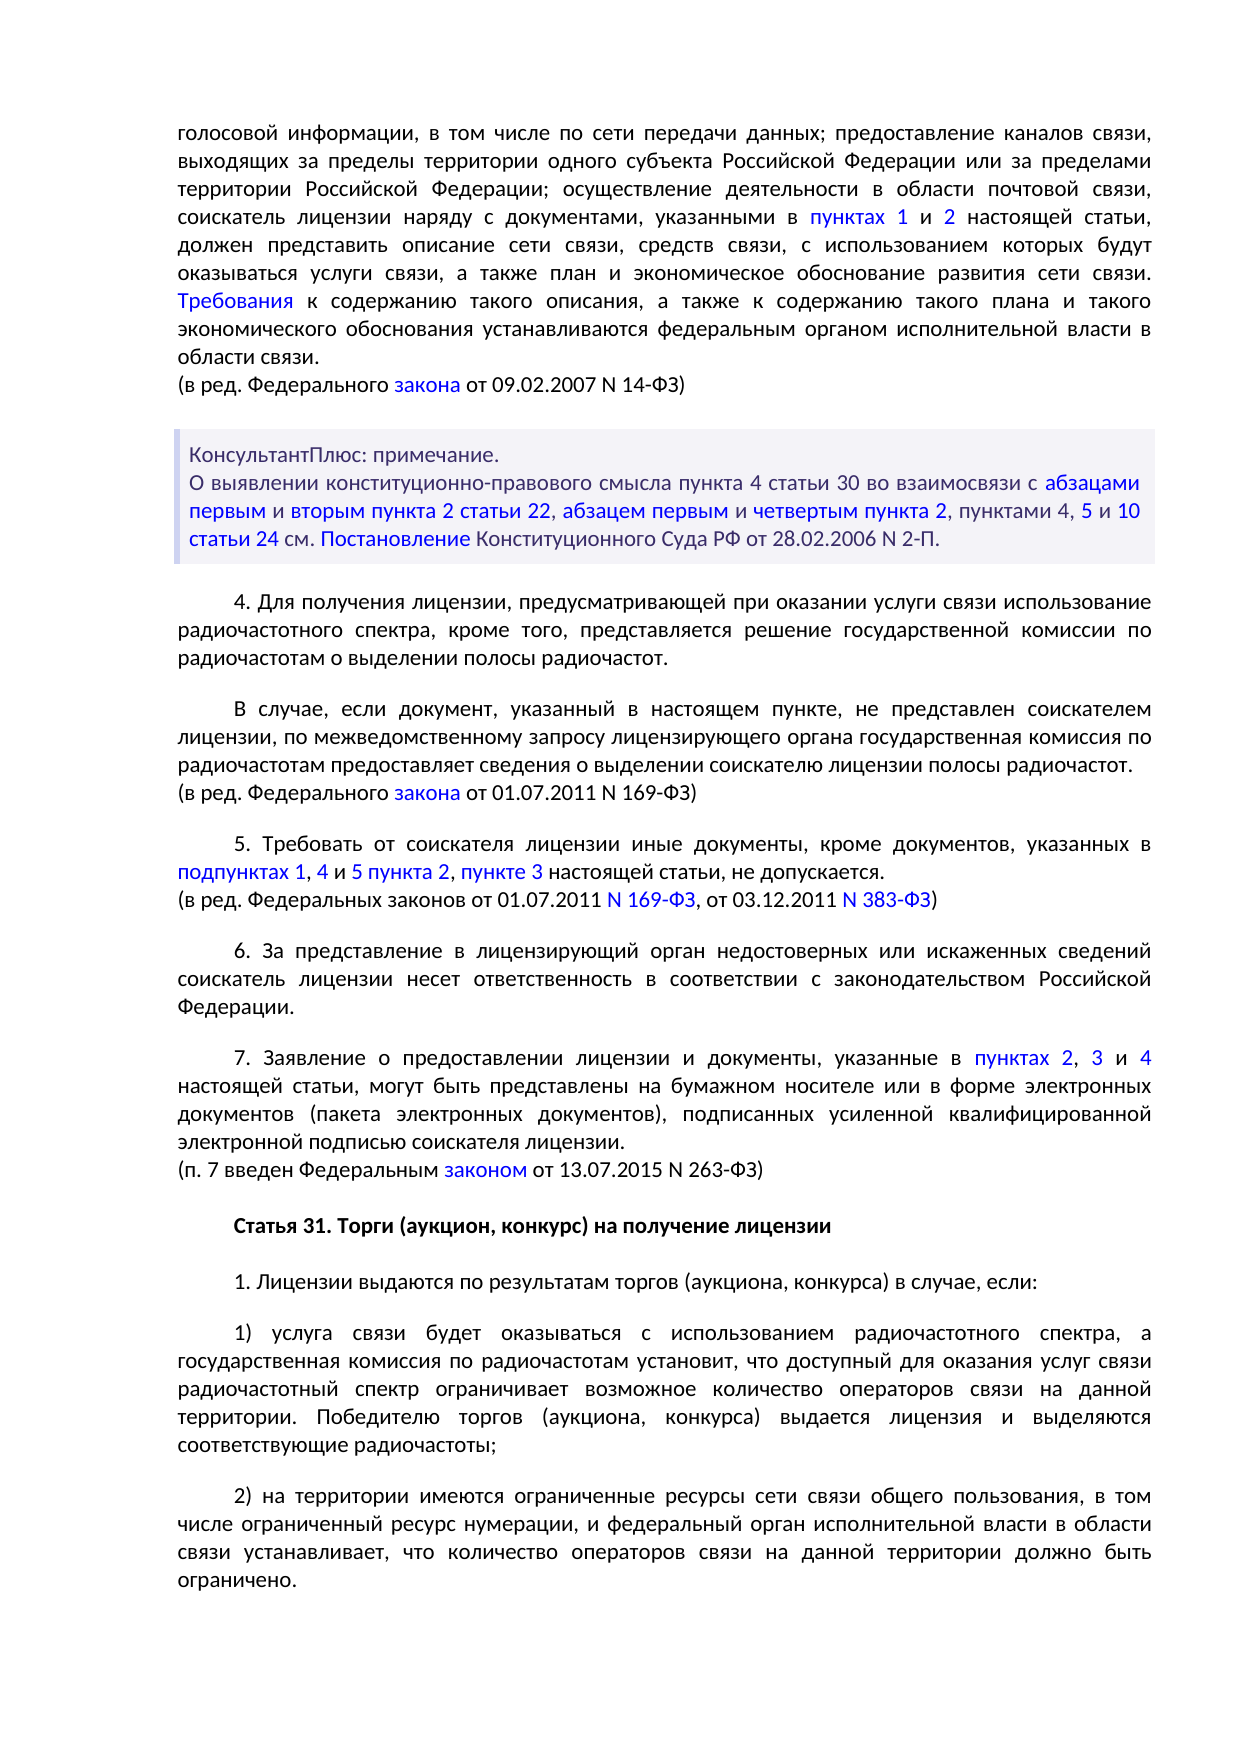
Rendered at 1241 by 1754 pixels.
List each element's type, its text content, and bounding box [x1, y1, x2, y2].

text (в ред. Федеральных законов от 01.07.2011 N 169-ФЗ, от 03.12.2011 N 383-ФЗ) [177, 885, 1152, 913]
text (в ред. Федерального закона от 09.02.2007 N 14-ФЗ) [177, 370, 1152, 398]
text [177, 118, 1152, 370]
text 6. За представление в лицензирующий орган недостоверных или искаженных сведений соискатель лицензии несет ответственность в соответствии с законодательством Российской Федерации. [177, 936, 1152, 1020]
text 7. Заявление о предоставлении лицензии и документы, указанные в пунктах 2, 3 и 4 настоящей статьи, могут быть представлены на бумажном носителе или в форме электронных документов (пакета электронных документов), подписанных усиленной квалифицированной электронной подписью соискателя лицензии. [177, 1043, 1152, 1155]
text 1. Лицензии выдаются по результатам торгов (аукциона, конкурса) в случае, если: [177, 1267, 1152, 1295]
text (в ред. Федерального закона от 01.07.2011 N 169-ФЗ) [177, 778, 1152, 806]
text (п. 7 введен Федеральным законом от 13.07.2015 N 263-ФЗ) [177, 1155, 1152, 1183]
text 2) на территории имеются ограниченные ресурсы сети связи общего пользования, в том числе ограниченный ресурс нумерации, и федеральный орган исполнительной власти в области связи устанавливает, что количество операторов связи на данной территории должно быть ограничено. [177, 1481, 1152, 1593]
text В случае, если документ, указанный в настоящем пункте, не представлен соискателем лицензии, по межведомственному запросу лицензирующего органа государственная комиссия по радиочастотам предоставляет сведения о выделении соискателю лицензии полосы радиочастот. [177, 694, 1152, 778]
text 4. Для получения лицензии, предусматривающей при оказании услуги связи использование радиочастотного спектра, кроме того, представляется решение государственной комиссии по радиочастотам о выделении полосы радиочастот. [177, 587, 1152, 671]
text 5. Требовать от соискателя лицензии иные документы, кроме документов, указанных в подпунктах 1, 4 и 5 пункта 2, пункте 3 настоящей статьи, не допускается. [177, 829, 1152, 885]
text 1) услуга связи будет оказываться с использованием радиочастотного спектра, а государственная комиссия по радиочастотам установит, что доступный для оказания услуг связи радиочастотный спектр ограничивает возможное количество операторов связи на данной территории. Победителю торгов (аукциона, конкурса) выдается лицензия и выделяются соответствующие радиочастоты; [177, 1318, 1152, 1458]
title Статья 31. Торги (аукцион, конкурс) на получение лицензии [177, 1211, 1152, 1239]
table_header КонсультантПлюс: примечание. О выявлении конституционно-правового смысла пункта 4 статьи 30 во взаимосвязи с абзацами первым и вторым пункта 2 статьи 22, абзацем первым и четвертым пункта 2, пунктами 4, 5 и 10 статьи 24 см. Постановление Конституционного Суда РФ от 28.02.2006 N 2-П. [180, 429, 1149, 564]
